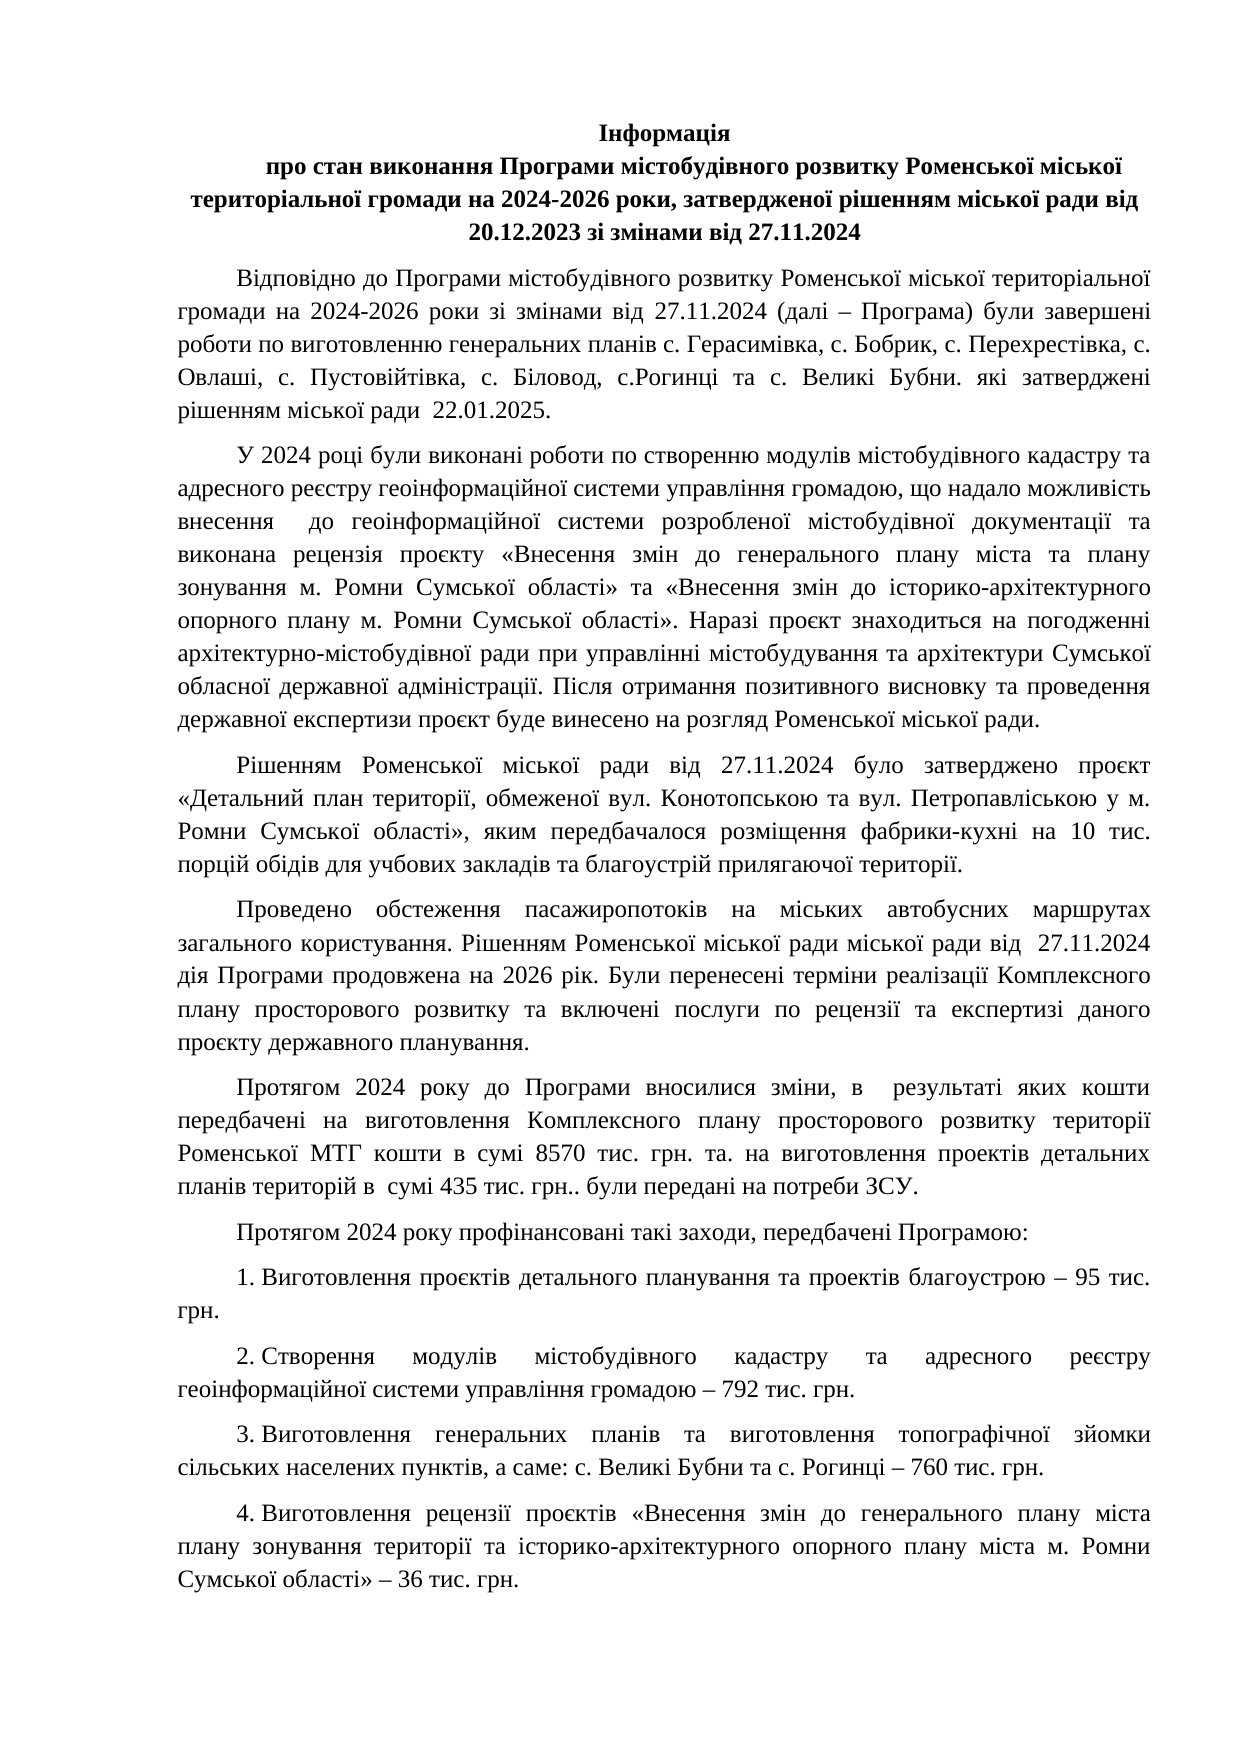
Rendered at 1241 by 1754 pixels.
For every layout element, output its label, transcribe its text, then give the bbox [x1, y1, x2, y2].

list Виготовлення проєктів детального планування та проектів благоустрою – 95 тис. грн. [177, 1262, 1152, 1324]
text про стан виконання Програми містобудівного розвитку Роменської міської територіальної громади на 2024-2026 роки, затвердженої рішенням міської ради від 20.12.2023 зі змінами від 27.11.2024 [177, 151, 1152, 246]
text Протягом 2024 року профінансовані такі заходи, передбачені Програмою: [177, 1217, 1152, 1246]
text Рішенням Роменської міської ради від 27.11.2024 було затверджено проєкт «Детальний план території, обмеженої вул. Конотопською та вул. Петропавліською у м. Ромни Сумської області», яким передбачалося розміщення фабрики-кухні на 10 тис. порцій обідів для учбових закладів та благоустрій прилягаючої території. [177, 750, 1152, 878]
text Проведено обстеження пасажиропотоків на міських автобусних маршрутах загального користування. Рішенням Роменської міської ради міської ради від 27.11.2024 дія Програми продовжена на 2026 рік. Були перенесені терміни реалізації Комплексного плану просторового розвитку та включені послуги по рецензії та експертизі даного проєкту державного планування. [177, 894, 1152, 1055]
text Протягом 2024 року до Програми вносилися зміни, в результаті яких кошти передбачені на виготовлення Комплексного плану просторового розвитку території Роменської МТГ кошти в сумі 8570 тис. грн. та. на виготовлення проектів детальних планів територій в сумі 435 тис. грн.. були передані на потреби ЗСУ. [177, 1072, 1152, 1200]
text Відповідно до Програми містобудівного розвитку Роменської міської територіальної громади на 2024-2026 роки зі змінами від 27.11.2024 (далі – Програма) були завершені роботи по виготовленню генеральних планів с. Герасимівка, с. Бобрик, с. Перехрестівка, с. Овлаші, с. Пустовійтівка, с. Біловод, с.Рогинці та с. Великі Бубни. які затверджені рішенням міської ради 22.01.2025. [177, 263, 1152, 423]
list Виготовлення рецензії проєктів «Внесення змін до генерального плану міста плану зонування території та історико-архітектурного опорного плану міста м. Ромни Сумської області» – 36 тис. грн. [177, 1498, 1152, 1593]
text Інформація [177, 118, 1152, 147]
text У 2024 році були виконані роботи по створенню модулів містобудівного кадастру та адресного реєстру геоінформаційної системи управління громадою, що надало можливість внесення до геоінформаційної системи розробленої містобудівної документації та виконана рецензія проєкту «Внесення змін до генерального плану міста та плану зонування м. Ромни Сумської області» та «Внесення змін до історико-архітектурного опорного плану м. Ромни Сумської області». Наразі проєкт знаходиться на погодженні архітектурно-містобудівної ради при управлінні містобудування та архітектури Сумської обласної державної адміністрації. Після отримання позитивного висновку та проведення державної експертизи проєкт буде винесено на розгляд Роменської міської ради. [177, 440, 1152, 733]
list Виготовлення генеральних планів та виготовлення топографічної зйомки сільських населених пунктів, а саме: с. Великі Бубни та с. Рогинці – 760 тис. грн. [177, 1419, 1152, 1481]
list Створення модулів містобудівного кадастру та адресного реєстру геоінформаційної системи управління громадою – 792 тис. грн. [177, 1341, 1152, 1403]
